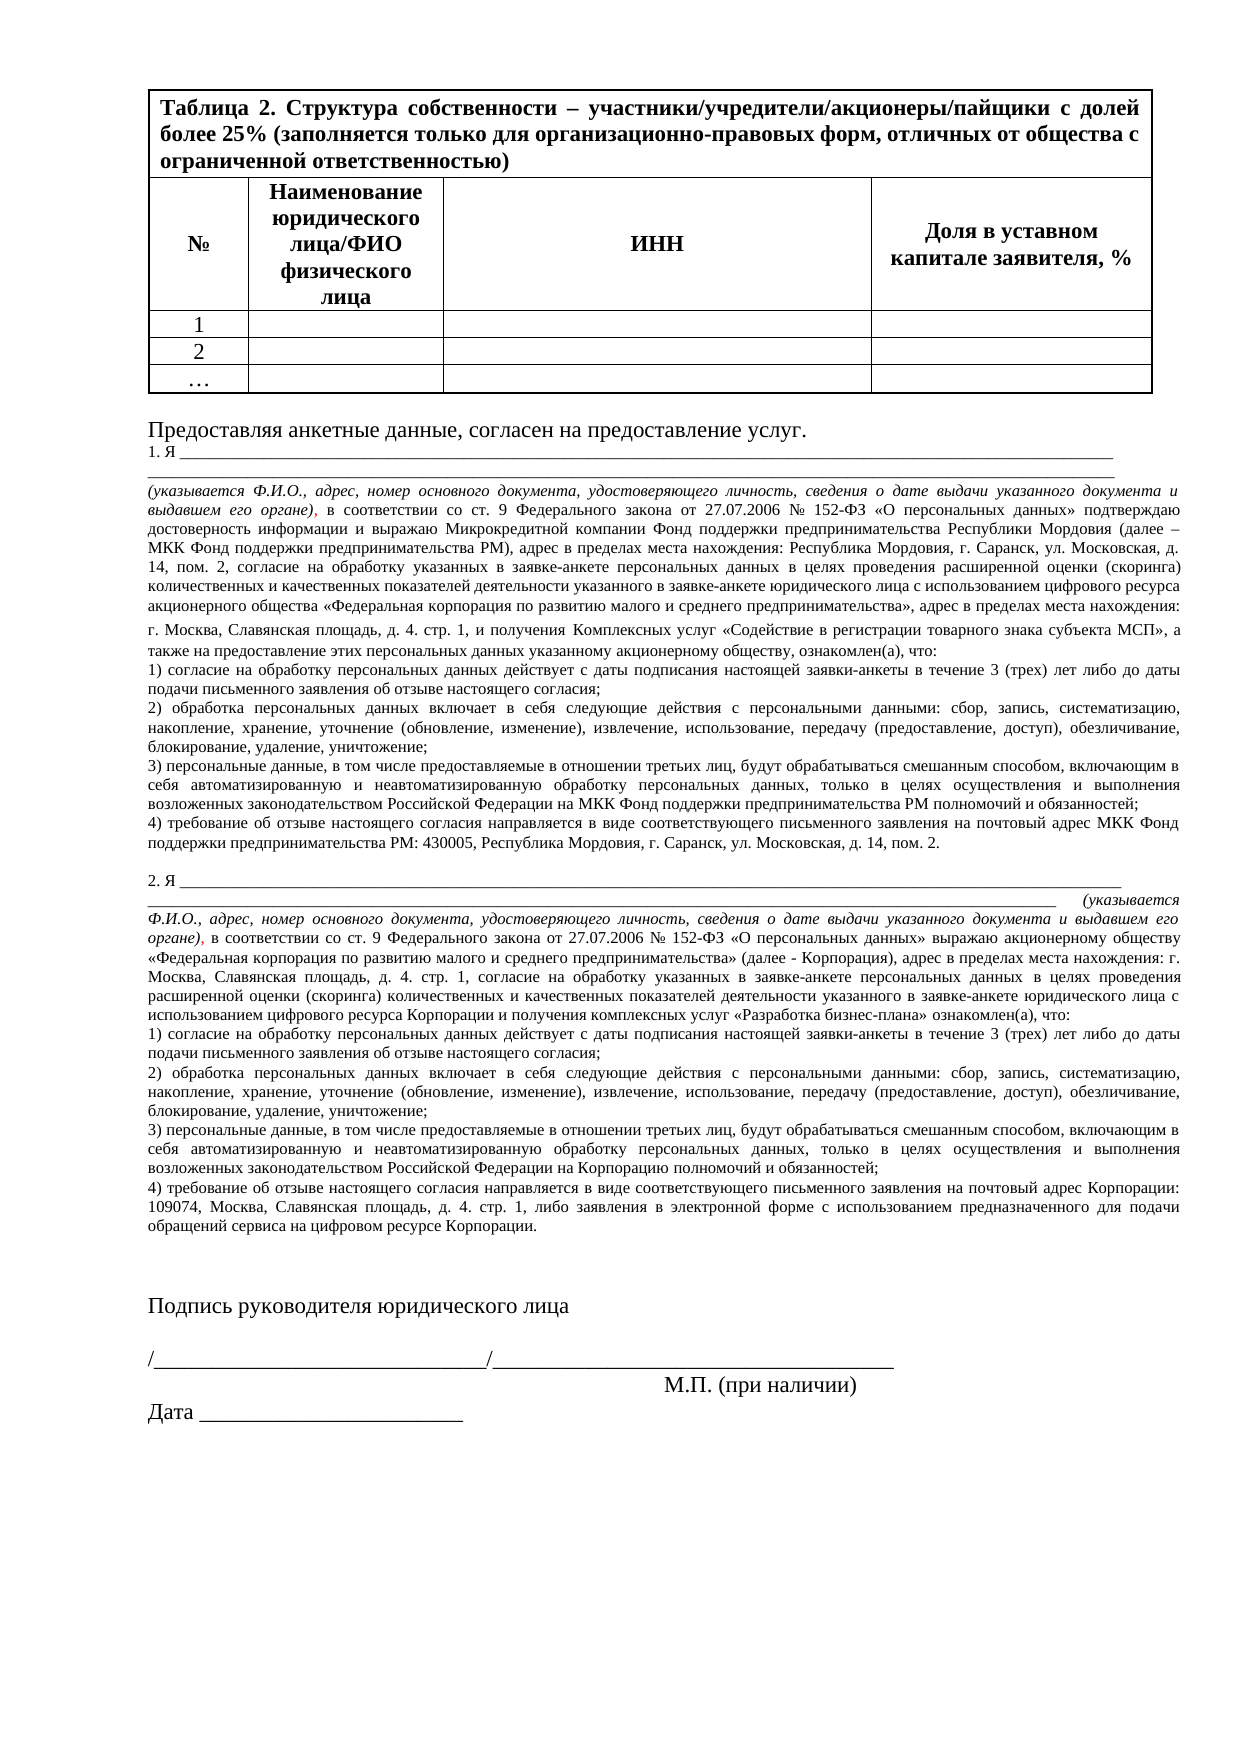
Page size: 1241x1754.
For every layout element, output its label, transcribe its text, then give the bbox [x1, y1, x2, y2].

text 2) обработка персональных данных включает в себя следующие действия с персональными данными: сбор, запись, систематизацию, накопление, хранение, уточнение (обновление, изменение), извлечение, использование, передачу (предоставление, доступ), обезличивание, блокирование, удаление, уничтожение; [148, 698, 1181, 756]
text 1) согласие на обработку персональных данных действует с даты подписания настоящей заявки-анкеты в течение 3 (трех) лет либо до даты подачи письменного заявления об отзыве настоящего согласия; [148, 1024, 1181, 1062]
text 2) обработка персональных данных включает в себя следующие действия с персональными данными: сбор, запись, систематизацию, накопление, хранение, уточнение (обновление, изменение), извлечение, использование, передачу (предоставление, доступ), обезличивание, блокирование, удаление, уничтожение; [148, 1062, 1181, 1120]
table_cell [249, 365, 443, 392]
table_cell ИНН [444, 178, 871, 309]
table_cell [872, 365, 1151, 392]
table_cell [444, 311, 871, 337]
text 1) согласие на обработку персональных данных действует с даты подписания настоящей заявки-анкеты в течение 3 (трех) лет либо до даты подачи письменного заявления об отзыве настоящего согласия; [148, 660, 1181, 698]
table_cell [249, 338, 443, 364]
table_cell [444, 365, 871, 392]
table_cell Доля в уставном капитале заявителя, % [872, 178, 1151, 309]
text Дата _______________________ [148, 1398, 1181, 1424]
table_cell 1 [150, 311, 248, 337]
table_cell Наименование юридического лица/ФИО физического лица [249, 178, 443, 309]
text 3) персональные данные, в том числе предоставляемые в отношении третьих лиц, будут обрабатываться смешанным способом, включающим в себя автоматизированную и неавтоматизированную обработку персональных данных, только в целях осуществления и выполнения возложенных законодательством Российской Федерации на Корпорацию полномочий и обязанностей; [148, 1120, 1181, 1177]
table_cell 2 [150, 338, 248, 364]
table_cell [249, 311, 443, 337]
table_header Таблица 2. Структура собственности – участники/учредители/акционеры/пайщики с долей более 25% (заполняется только для организационно-правовых форм, отличных от общества с ограниченной ответственностью) [150, 91, 1151, 177]
text 4) требование об отзыве настоящего согласия направляется в виде соответствующего письменного заявления на почтовый адрес Корпорации: 109074, Москва, Славянская площадь, д. 4. стр. 1, либо заявления в электронной форме с использованием предназначенного для подачи обращений сервиса на цифровом ресурсе Корпорации. [148, 1177, 1181, 1235]
text 1. Я ________________________________________________________________________________________________________________ [148, 442, 1181, 461]
text 4) требование об отзыве настоящего согласия направляется в виде соответствующего письменного заявления на почтовый адрес МКК Фонд поддержки предпринимательства РМ: 430005, Республика Мордовия, г. Саранск, ул. Московская, д. 14, пом. 2. [148, 813, 1181, 852]
table_cell [444, 338, 871, 364]
text Подпись руководителя юридического лица [148, 1292, 1181, 1319]
table_cell … [150, 365, 248, 392]
text ____________________________________________________________________________________________________________________ (указывается Ф.И.О., адрес, номер основного документа, удостоверяющего личность, сведения о дате выдачи указанного документа и выдавшем его органе), в соответствии со ст. 9 Федерального закона от 27.07.2006 № 152-ФЗ «О персональных данных» подтверждаю достоверность информации и выражаю Микрокредитной компании Фонд поддержки предпринимательства Республики Мордовия (далее – МКК Фонд поддержки предпринимательства РМ), адрес в пределах места нахождения: Республика Мордовия, г. Саранск, ул. Московская, д. 14, пом. 2, согласие на обработку указанных в заявке-анкете персональных данных в целях проведения расширенной оценки (скоринга) количественных и качественных показателей деятельности указанного в заявке-анкете юридического лица с использованием цифрового ресурса акционерного общества «Федеральная корпорация по развитию малого и среднего предпринимательства», адрес в пределах места нахождения: г. Москва, Славянская площадь, д. 4. стр. 1, и получения Комплексных услуг «Содействие в регистрации товарного знака субъекта МСП», а также на предоставление этих персональных данных указанному акционерному обществу, ознакомлен(а), что: [148, 461, 1181, 660]
text Предоставляя анкетные данные, согласен на предоставление услуг. [148, 416, 1181, 442]
text /_____________________________/___________________________________ [148, 1345, 1181, 1372]
table_cell № [150, 178, 248, 309]
text 3) персональные данные, в том числе предоставляемые в отношении третьих лиц, будут обрабатываться смешанным способом, включающим в себя автоматизированную и неавтоматизированную обработку персональных данных, только в целях осуществления и выполнения возложенных законодательством Российской Федерации на МКК Фонд поддержки предпринимательства РМ полномочий и обязанностей; [148, 756, 1181, 813]
table_cell [872, 311, 1151, 337]
text 2. Я _________________________________________________________________________________________________________________ [148, 871, 1181, 890]
text _____________________________________________________________________________________________________________ (указывается Ф.И.О., адрес, номер основного документа, удостоверяющего личность, сведения о дате выдачи указанного документа и выдавшем его органе), в соответствии со ст. 9 Федерального закона от 27.07.2006 № 152-ФЗ «О персональных данных» выражаю акционерному обществу «Федеральная корпорация по развитию малого и среднего предпринимательства» (далее - Корпорация), адрес в пределах места нахождения: г. Москва, Славянская площадь, д. 4. стр. 1, согласие на обработку указанных в заявке-анкете персональных данных в целях проведения расширенной оценки (скоринга) количественных и качественных показателей деятельности указанного в заявке-анкете юридического лица с использованием цифрового ресурса Корпорации и получения комплексных услуг «Разработка бизнес-плана» ознакомлен(а), что: [148, 890, 1181, 1024]
text М.П. (при наличии) [590, 1372, 1181, 1398]
table_cell [872, 338, 1151, 364]
